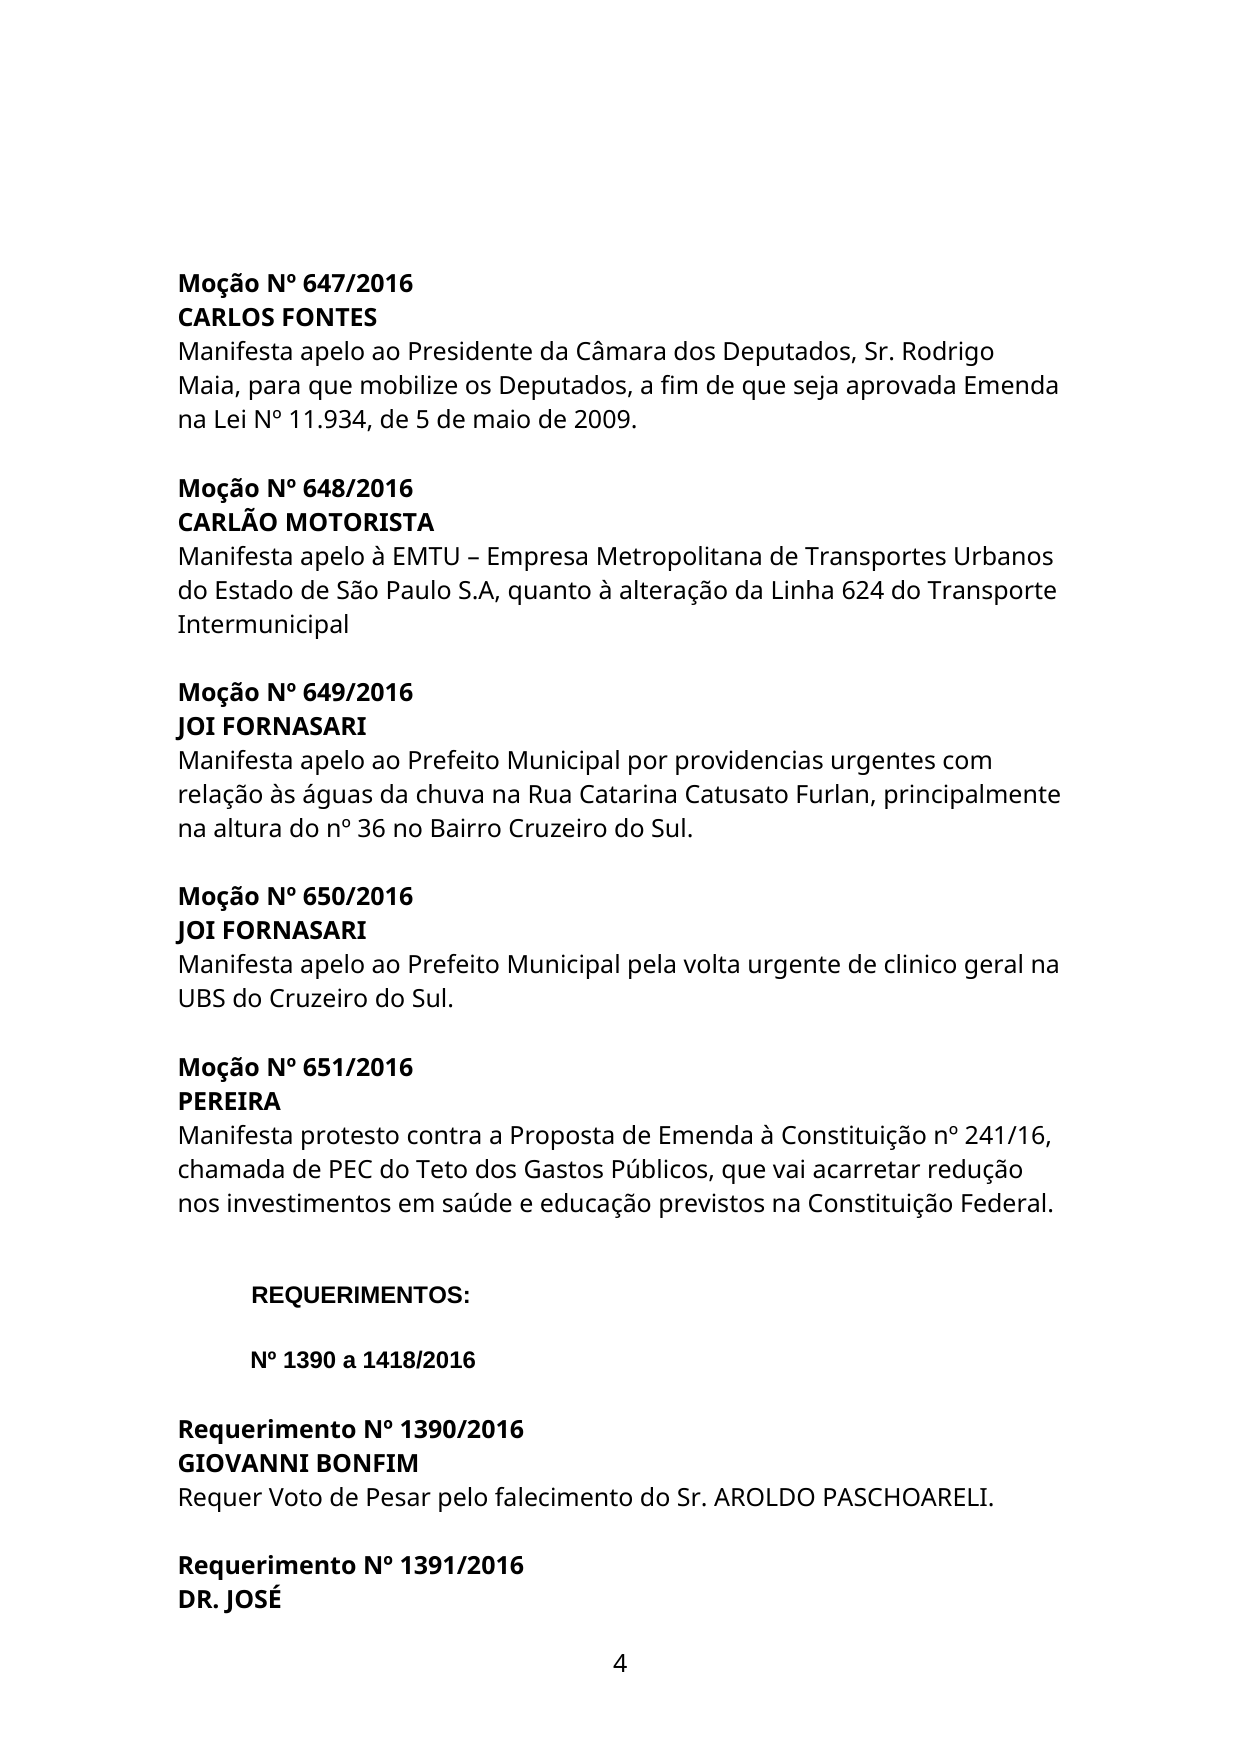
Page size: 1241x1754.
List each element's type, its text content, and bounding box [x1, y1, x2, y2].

text GIOVANNI BONFIM [177, 1446, 1063, 1479]
text REQUERIMENTOS: [177, 1281, 1063, 1309]
text Moção Nº 651/2016 [177, 1049, 1063, 1083]
text Requer Voto de Pesar pelo falecimento do Sr. AROLDO PASCHOARELI. [177, 1479, 1063, 1514]
text PEREIRA [177, 1083, 1063, 1117]
text Requerimento Nº 1391/2016 [177, 1548, 1063, 1582]
text Manifesta apelo ao Prefeito Municipal por providencias urgentes com relação às águas da chuva na Rua Catarina Catusato Furlan, principalmente na altura do nº 36 no Bairro Cruzeiro do Sul. [177, 743, 1063, 845]
text Manifesta apelo ao Presidente da Câmara dos Deputados, Sr. Rodrigo Maia, para que mobilize os Deputados, a fim de que seja aprovada Emenda na Lei Nº 11.934, de 5 de maio de 2009. [177, 334, 1063, 436]
text CARLOS FONTES [177, 300, 1063, 334]
text Manifesta apelo ao Prefeito Municipal pela volta urgente de clinico geral na UBS do Cruzeiro do Sul. [177, 947, 1063, 1015]
text Moção Nº 649/2016 [177, 674, 1063, 709]
text JOI FORNASARI [177, 709, 1063, 743]
text Moção Nº 648/2016 [177, 470, 1063, 504]
text DR. JOSÉ [177, 1582, 1063, 1616]
text Nº 1390 a 1418/2016 [177, 1346, 1063, 1374]
text Manifesta protesto contra a Proposta de Emenda à Constituição nº 241/16, chamada de PEC do Teto dos Gastos Públicos, que vai acarretar redução nos investimentos em saúde e educação previstos na Constituição Federal. [177, 1117, 1063, 1219]
text Requerimento Nº 1390/2016 [177, 1411, 1063, 1446]
text CARLÃO MOTORISTA [177, 504, 1063, 538]
text JOI FORNASARI [177, 913, 1063, 947]
text Moção Nº 647/2016 [177, 266, 1063, 300]
text Moção Nº 650/2016 [177, 879, 1063, 913]
text Manifesta apelo à EMTU – Empresa Metropolitana de Transportes Urbanos do Estado de São Paulo S.A, quanto à alteração da Linha 624 do Transporte Intermunicipal [177, 538, 1063, 641]
